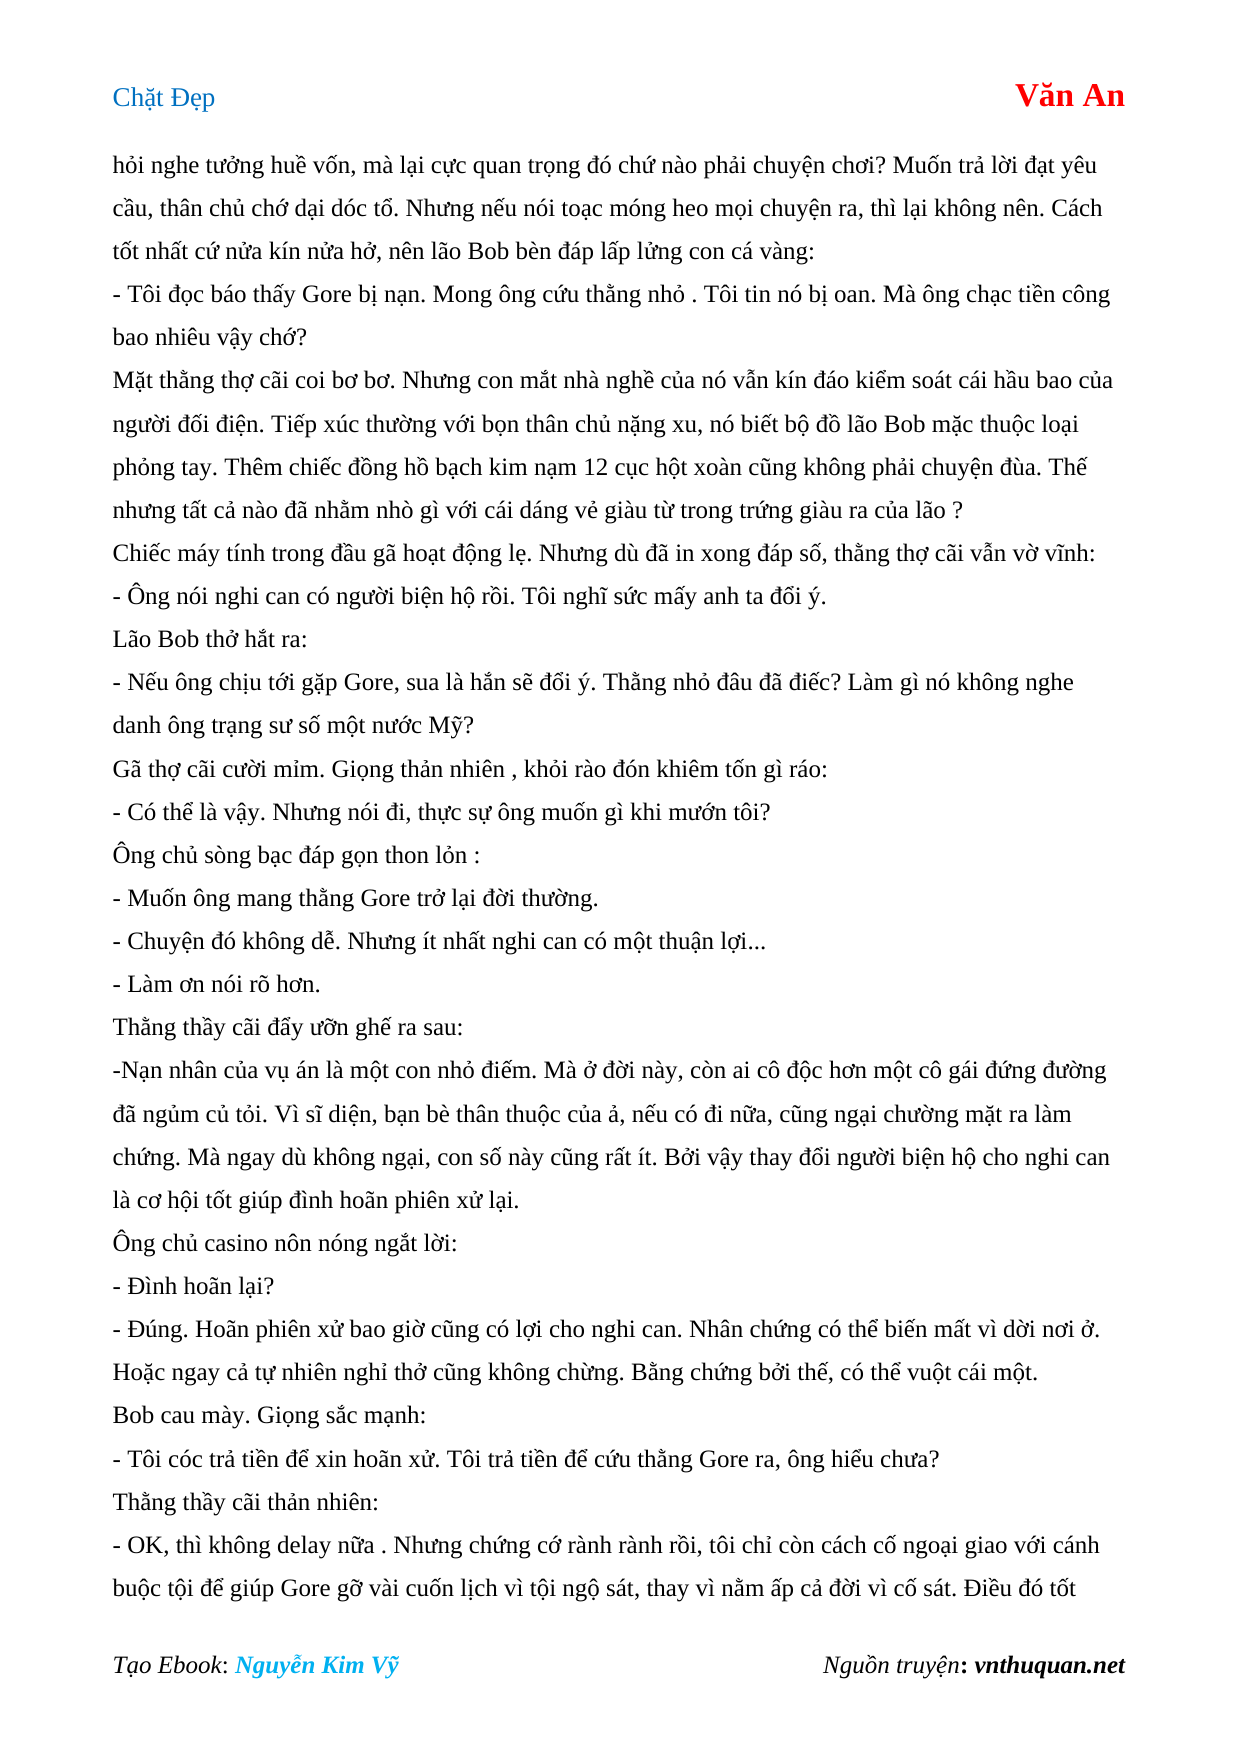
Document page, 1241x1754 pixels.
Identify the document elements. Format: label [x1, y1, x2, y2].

text [112, 150, 1128, 1602]
